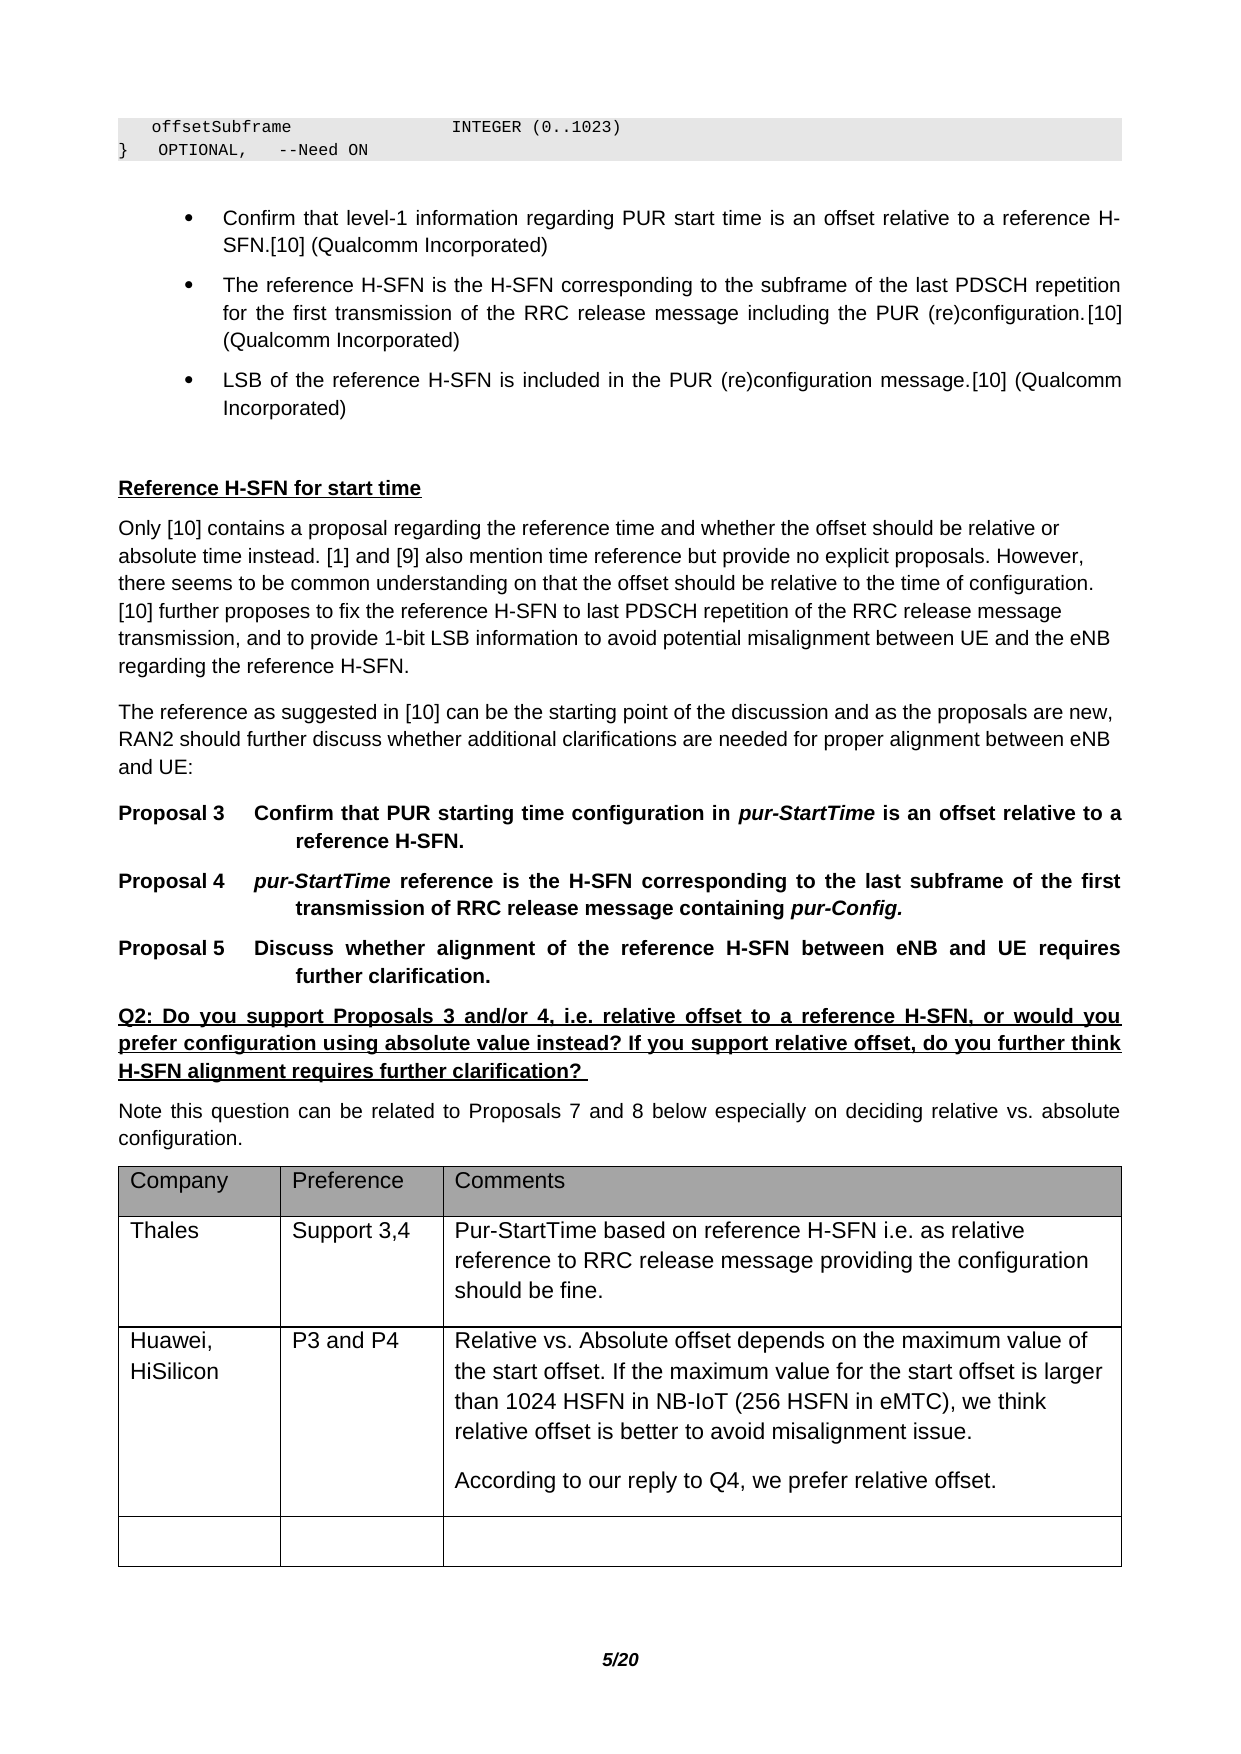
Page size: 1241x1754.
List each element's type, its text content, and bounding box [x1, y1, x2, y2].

text offsetSubframe INTEGER (0..1023) [118, 118, 1122, 137]
list Confirm that level-1 information regarding PUR start time is an offset relative to a reference H-SFN.[10] (Qualcomm Incorporated) [185, 206, 1122, 257]
list Note this question can be related to Proposals 7 and 8 below especially on deciding relative vs. absolute configuration. [118, 1098, 1122, 1150]
list LSB of the reference H-SFN is included in the PUR (re)configuration message.[10] (Qualcomm Incorporated) [185, 368, 1122, 420]
list Q2: Do you support Proposals 3 and/or 4, i.e. relative offset to a reference H-SFN, or would you prefer configuration using absolute value instead? If you support relative offset, do you further think H-SFN alignment requires further clarification? [118, 1003, 1122, 1024]
table_cell Pur-StartTime based on reference H-SFN i.e. as relative reference to RRC release message providing the configuration should be fine. [444, 1217, 1121, 1326]
table_cell Huawei, HiSilicon [119, 1328, 280, 1516]
list Q2: Do you support Proposals 3 and/or 4, i.e. relative offset to a reference H-SFN, or would you prefer configuration using absolute value instead? If you support relative offset, do you further think H-SFN alignment requires further clarification? [118, 1026, 1122, 1052]
table_header Company [119, 1167, 280, 1216]
text The reference as suggested in [10] can be the starting point of the discussion and as the proposals are new, RAN2 should further discuss whether additional clarifications are needed for proper alignment between eNB and UE: [118, 700, 1122, 779]
list Q2: Do you support Proposals 3 and/or 4, i.e. relative offset to a reference H-SFN, or would you prefer configuration using absolute value instead? If you support relative offset, do you further think H-SFN alignment requires further clarification? [118, 1053, 1122, 1082]
text Confirm that PUR starting time configuration in pur-StartTime is an offset relative to a reference H-SFN. [118, 801, 1122, 852]
table_header Preference [281, 1167, 443, 1216]
table_cell Relative vs. Absolute offset depends on the maximum value of the start offset. If the maximum value for the start offset is larger than 1024 HSFN in NB-IoT (256 HSFN in eMTC), we think relative offset is better to avoid misalignment issue. According to our reply to Q4, we prefer relative offset. [444, 1328, 1121, 1516]
list Reference H-SFN for start time [118, 476, 1122, 500]
table_cell [444, 1517, 1121, 1566]
table_cell [281, 1517, 443, 1566]
table_header Comments [444, 1167, 1121, 1216]
text pur-StartTime reference is the H-SFN corresponding to the last subframe of the first transmission of RRC release message containing pur-Config. [118, 868, 1122, 920]
table_cell [119, 1517, 280, 1566]
table_cell Support 3,4 [281, 1217, 443, 1326]
text } OPTIONAL, --Need ON [118, 142, 1122, 161]
text Only [10] contains a proposal regarding the reference time and whether the offset should be relative or absolute time instead. [1] and [9] also mention time reference but provide no explicit proposals. However, there seems to be common understanding on that the offset should be relative to the time of configuration. [10] further proposes to fix the reference H-SFN to last PDSCH repetition of the RRC release message transmission, and to provide 1-bit LSB information to avoid potential misalignment between UE and the eNB regarding the reference H-SFN. [118, 516, 1122, 677]
list The reference H-SFN is the H-SFN corresponding to the subframe of the last PDSCH repetition for the first transmission of the RRC release message including the PUR (re)configuration.[10] (Qualcomm Incorporated) [185, 273, 1122, 352]
table_cell P3 and P4 [281, 1328, 443, 1516]
text Discuss whether alignment of the reference H-SFN between eNB and UE requires further clarification. [118, 936, 1122, 987]
table_cell Thales [119, 1217, 280, 1326]
